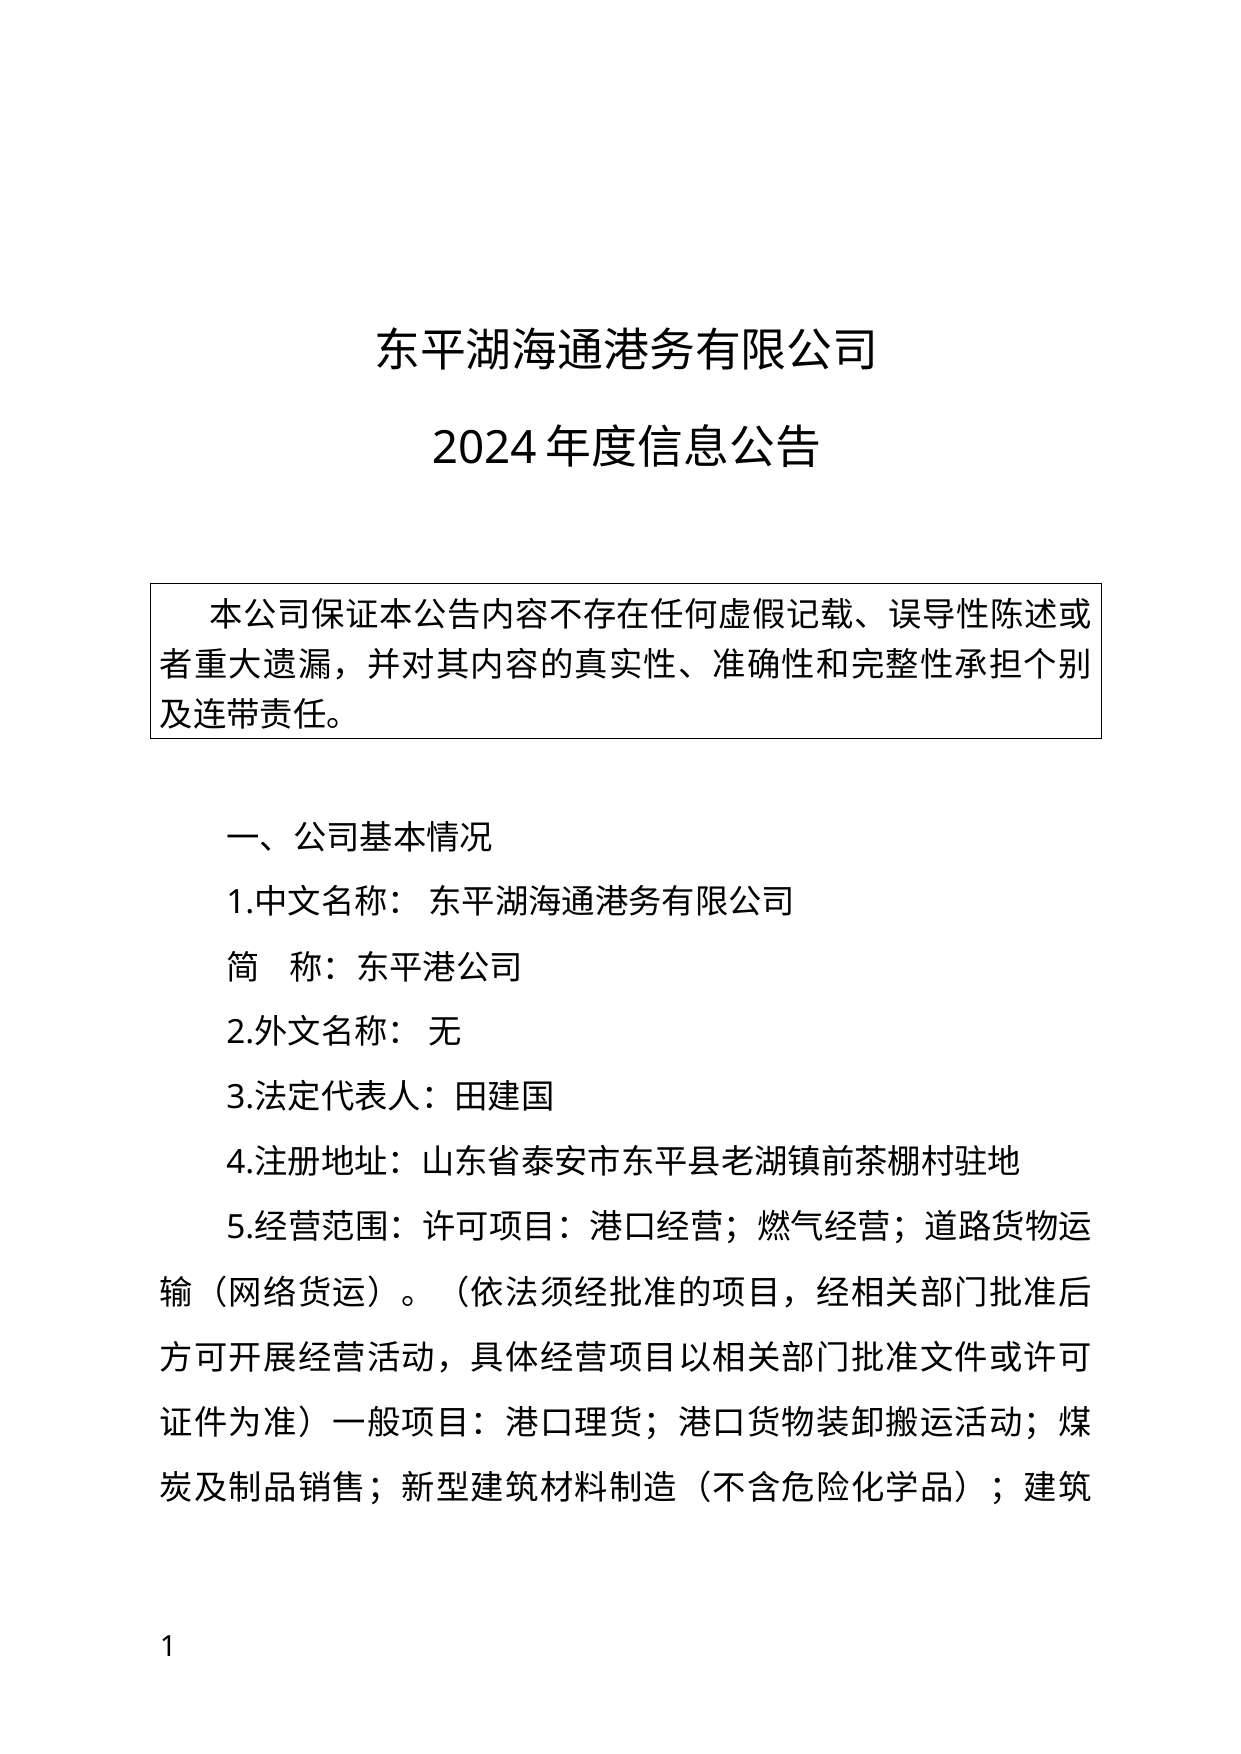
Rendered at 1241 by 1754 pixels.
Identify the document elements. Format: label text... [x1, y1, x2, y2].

text 3.法定代表人：田建国 [159, 1062, 1093, 1127]
text 一、公司基本情况 [159, 802, 1093, 867]
text 2.外文名称： 无 [159, 997, 1093, 1062]
text 简 称：东平港公司 [159, 932, 1093, 997]
title 2024年度信息公告 [159, 395, 1093, 493]
text 4.注册地址：山东省泰安市东平县老湖镇前茶棚村驻地 [159, 1127, 1093, 1192]
text 本公司保证本公告内容不存在任何虚假记载、误导性陈述或者重大遗漏，并对其内容的真实性、准确性和完整性承担个别及连带责任。 [151, 584, 1101, 738]
title 东平湖海通港务有限公司 [159, 298, 1093, 395]
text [159, 1192, 1093, 1517]
text 1.中文名称： 东平湖海通港务有限公司 [159, 867, 1093, 932]
